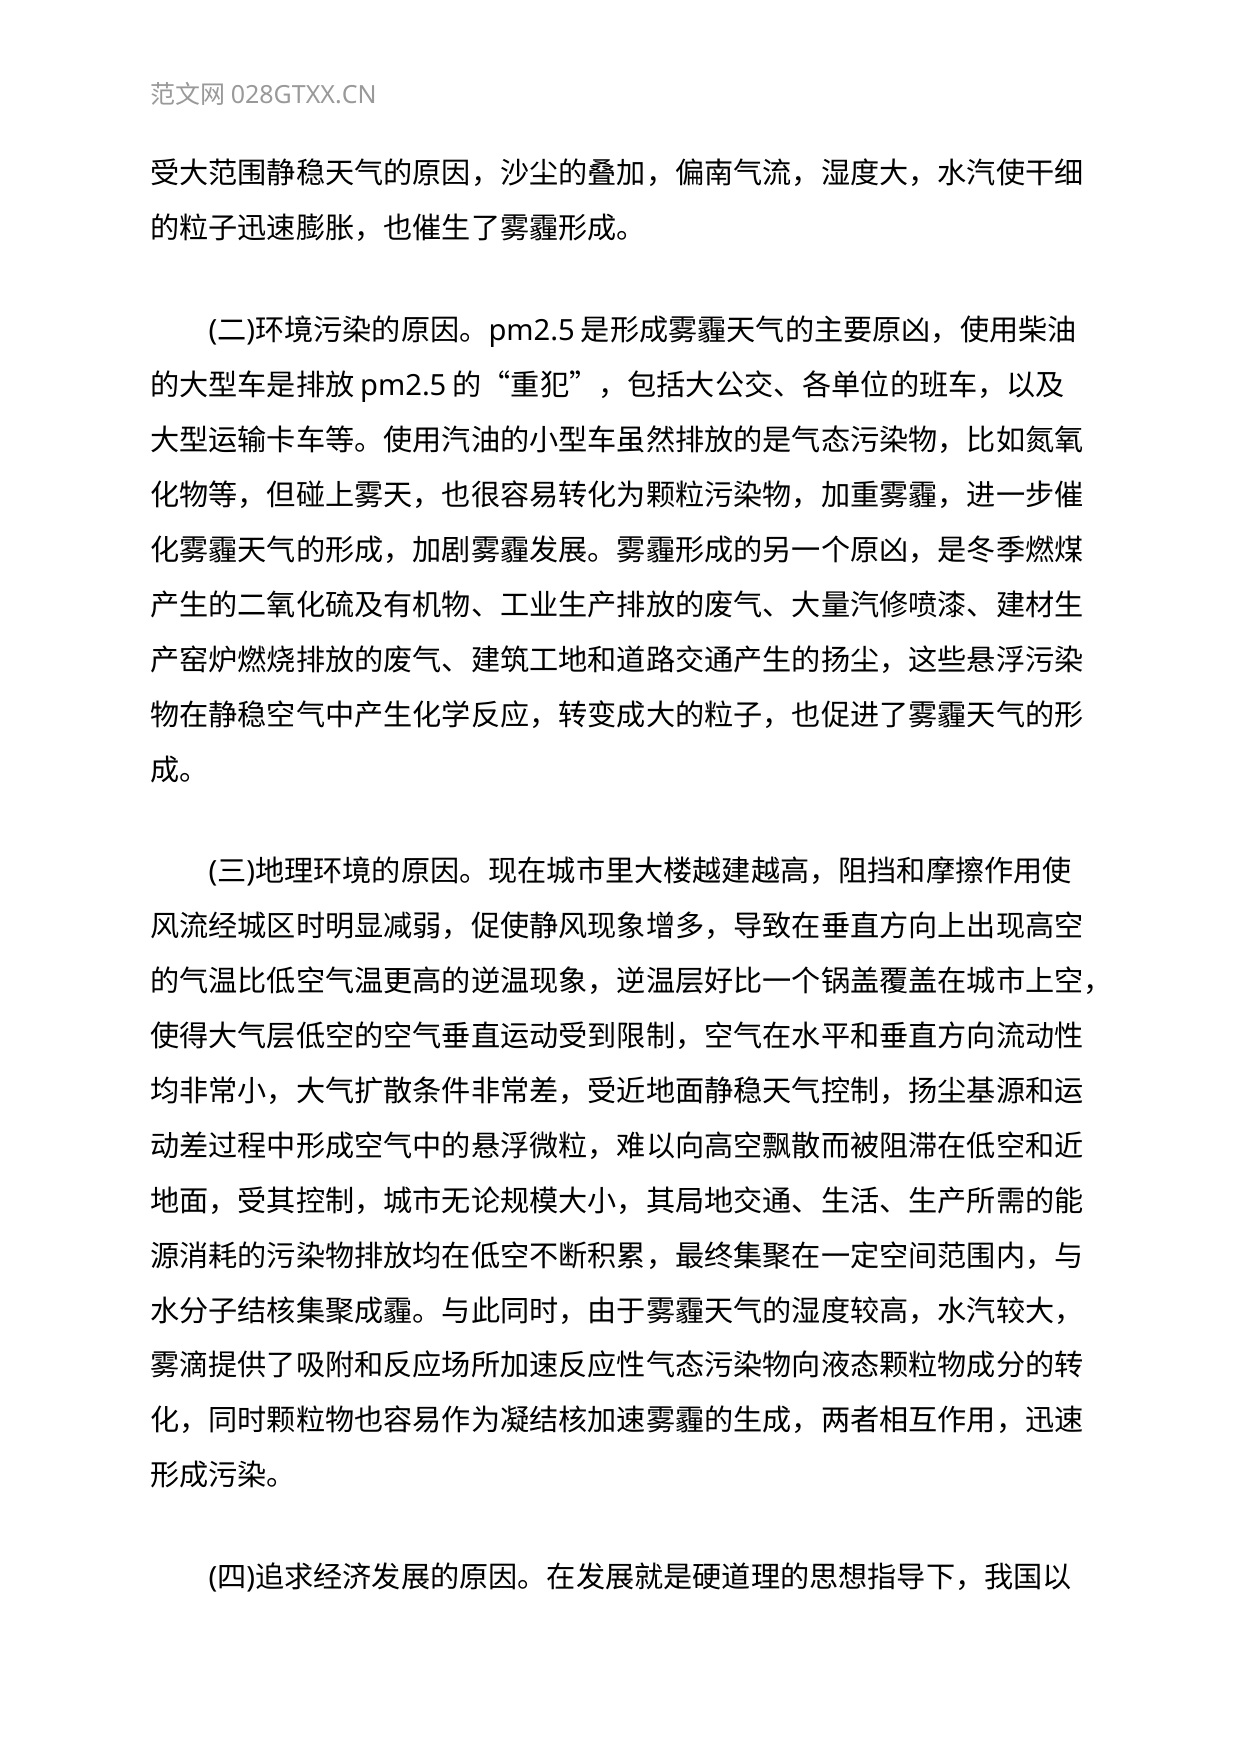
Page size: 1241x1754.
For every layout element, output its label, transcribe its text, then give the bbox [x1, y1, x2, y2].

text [150, 1553, 1090, 1596]
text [150, 150, 1090, 247]
text (三)地理环境的原因。现在城市里大楼越建越高，阻挡和摩擦作用使风流经城区时明显减弱，促使静风现象增多，导致在垂直方向上出现高空的气温比低空气温更高的逆温现象，逆温层好比一个锅盖覆盖在城市上空，使得大气层低空的空气垂直运动受到限制，空气在水平和垂直方向流动性均非常小，大气扩散条件非常差，受近地面静稳天气控制，扬尘基源和运动差过程中形成空气中的悬浮微粒，难以向高空飘散而被阻滞在低空和近地面，受其控制，城市无论规模大小，其局地交通、生活、生产所需的能源消耗的污染物排放均在低空不断积累，最终集聚在一定空间范围内，与水分子结核集聚成霾。与此同时，由于雾霾天气的湿度较高，水汽较大，雾滴提供了吸附和反应场所加速反应性气态污染物向液态颗粒物成分的转化，同时颗粒物也容易作为凝结核加速雾霾的生成，两者相互作用，迅速形成污染。 [150, 848, 1090, 1494]
text (二)环境污染的原因。pm2.5是形成雾霾天气的主要原凶，使用柴油的大型车是排放pm2.5的“重犯”，包括大公交、各单位的班车，以及大型运输卡车等。使用汽油的小型车虽然排放的是气态污染物，比如氮氧化物等，但碰上雾天，也很容易转化为颗粒污染物，加重雾霾，进一步催化雾霾天气的形成，加剧雾霾发展。雾霾形成的另一个原凶，是冬季燃煤产生的二氧化硫及有机物、工业生产排放的废气、大量汽修喷漆、建材生产窑炉燃烧排放的废气、建筑工地和道路交通产生的扬尘，这些悬浮污染物在静稳空气中产生化学反应，转变成大的粒子，也促进了雾霾天气的形成。 [150, 307, 1090, 788]
